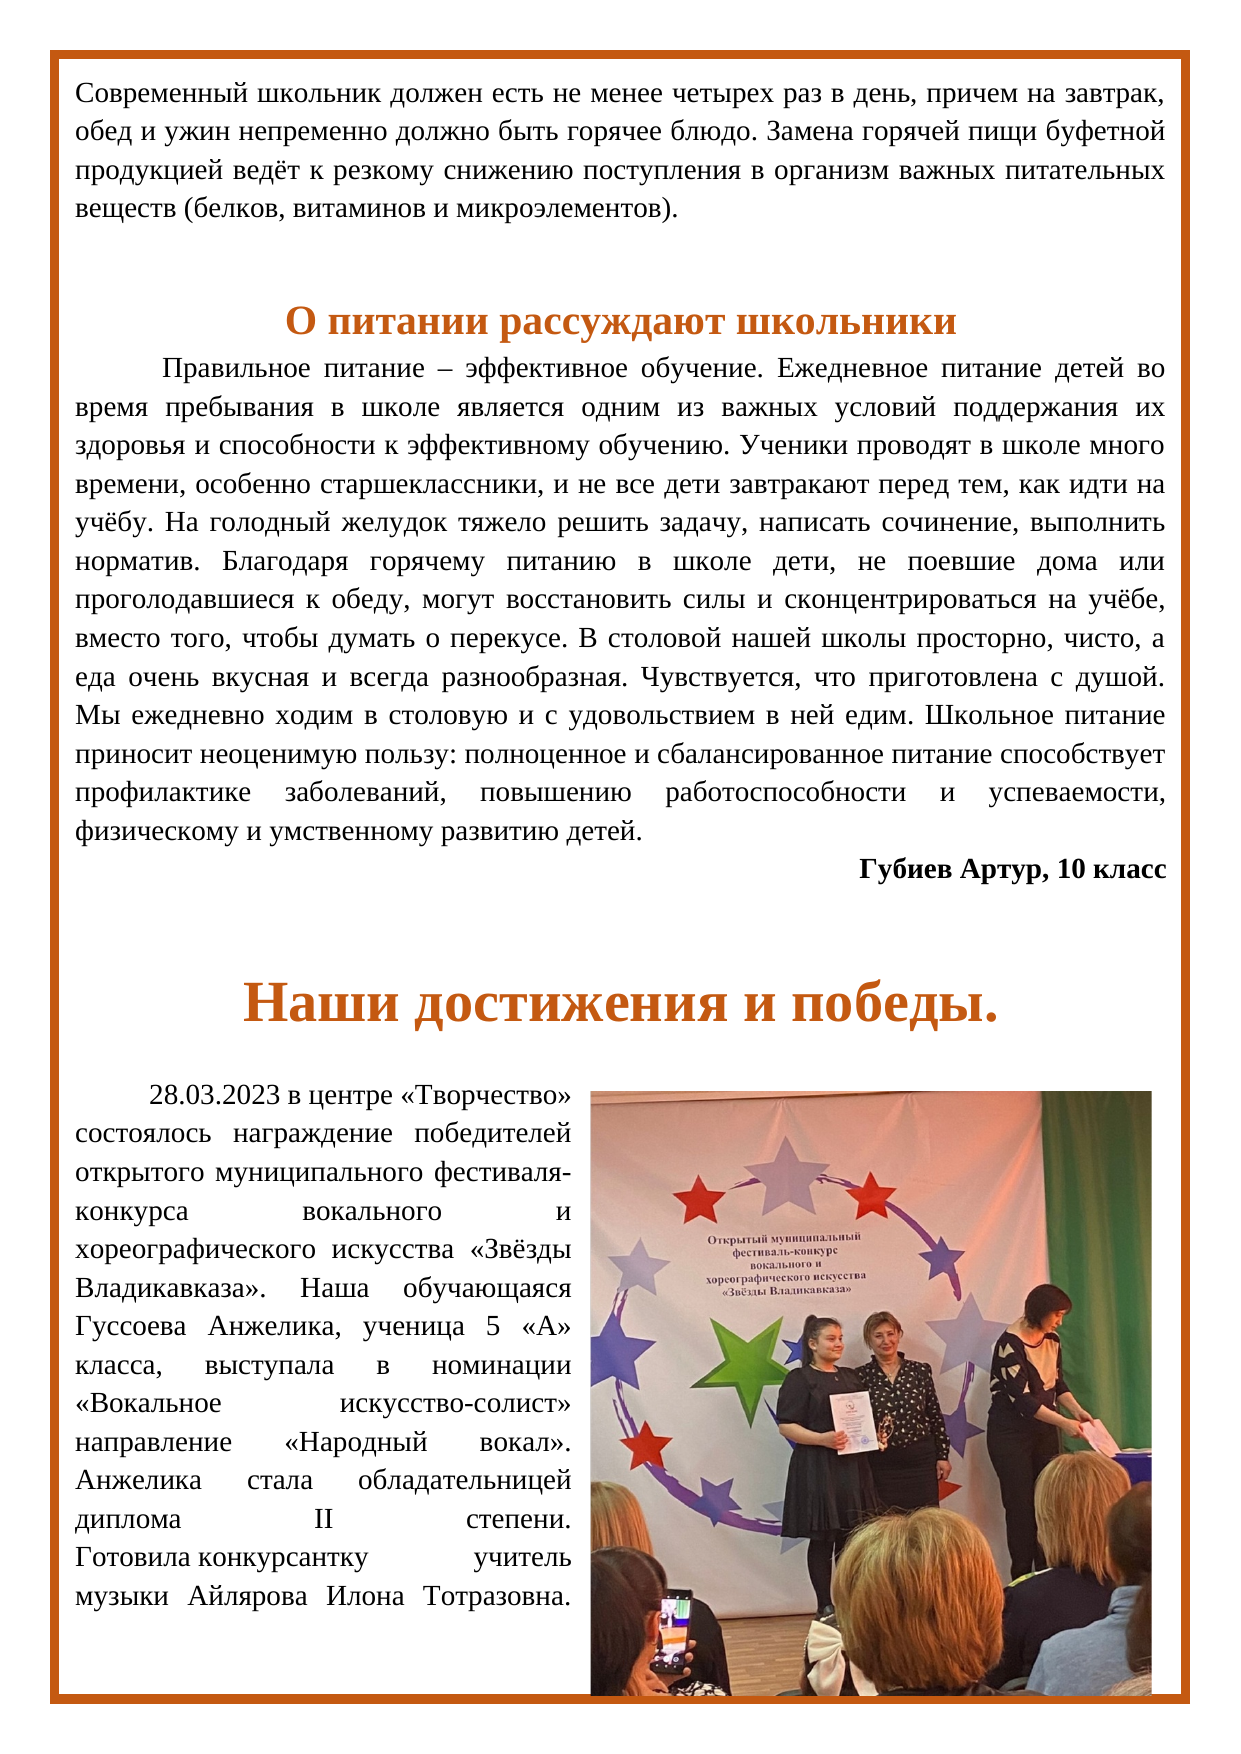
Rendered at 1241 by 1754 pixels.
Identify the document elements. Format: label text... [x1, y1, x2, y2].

text Наши достижения и победы. [75, 967, 1167, 1034]
text Губиев Артур, 10 класс [149, 851, 1167, 885]
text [75, 1077, 1167, 1612]
text О питании рассуждают школьники [75, 295, 1167, 343]
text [75, 75, 1167, 224]
picture [590, 1091, 1152, 1696]
text Правильное питание – эффективное обучение. Ежедневное питание детей во время пребывания в школе является одним из важных условий поддержания их здоровья и способности к эффективному обучению. Ученики проводят в школе много времени, особенно старшеклассники, и не все дети завтракают перед тем, как идти на учёбу. На голодный желудок тяжело решить задачу, написать сочинение, выполнить норматив. Благодаря горячему питанию в школе дети, не поевшие дома или проголодавшиеся к обеду, могут восстановить силы и сконцентрироваться на учёбе, вместо того, чтобы думать о перекусе. В столовой нашей школы просторно, чисто, а еда очень вкусная и всегда разнообразная. Чувствуется, что приготовлена с душой. Мы ежедневно ходим в столовую и с удовольствием в ней едим. Школьное питание приносит неоценимую пользу: полноценное и сбалансированное питание способствует профилактике заболеваний, повышению работоспособности и успеваемости, физическому и умственному развитию детей. [75, 350, 1167, 846]
